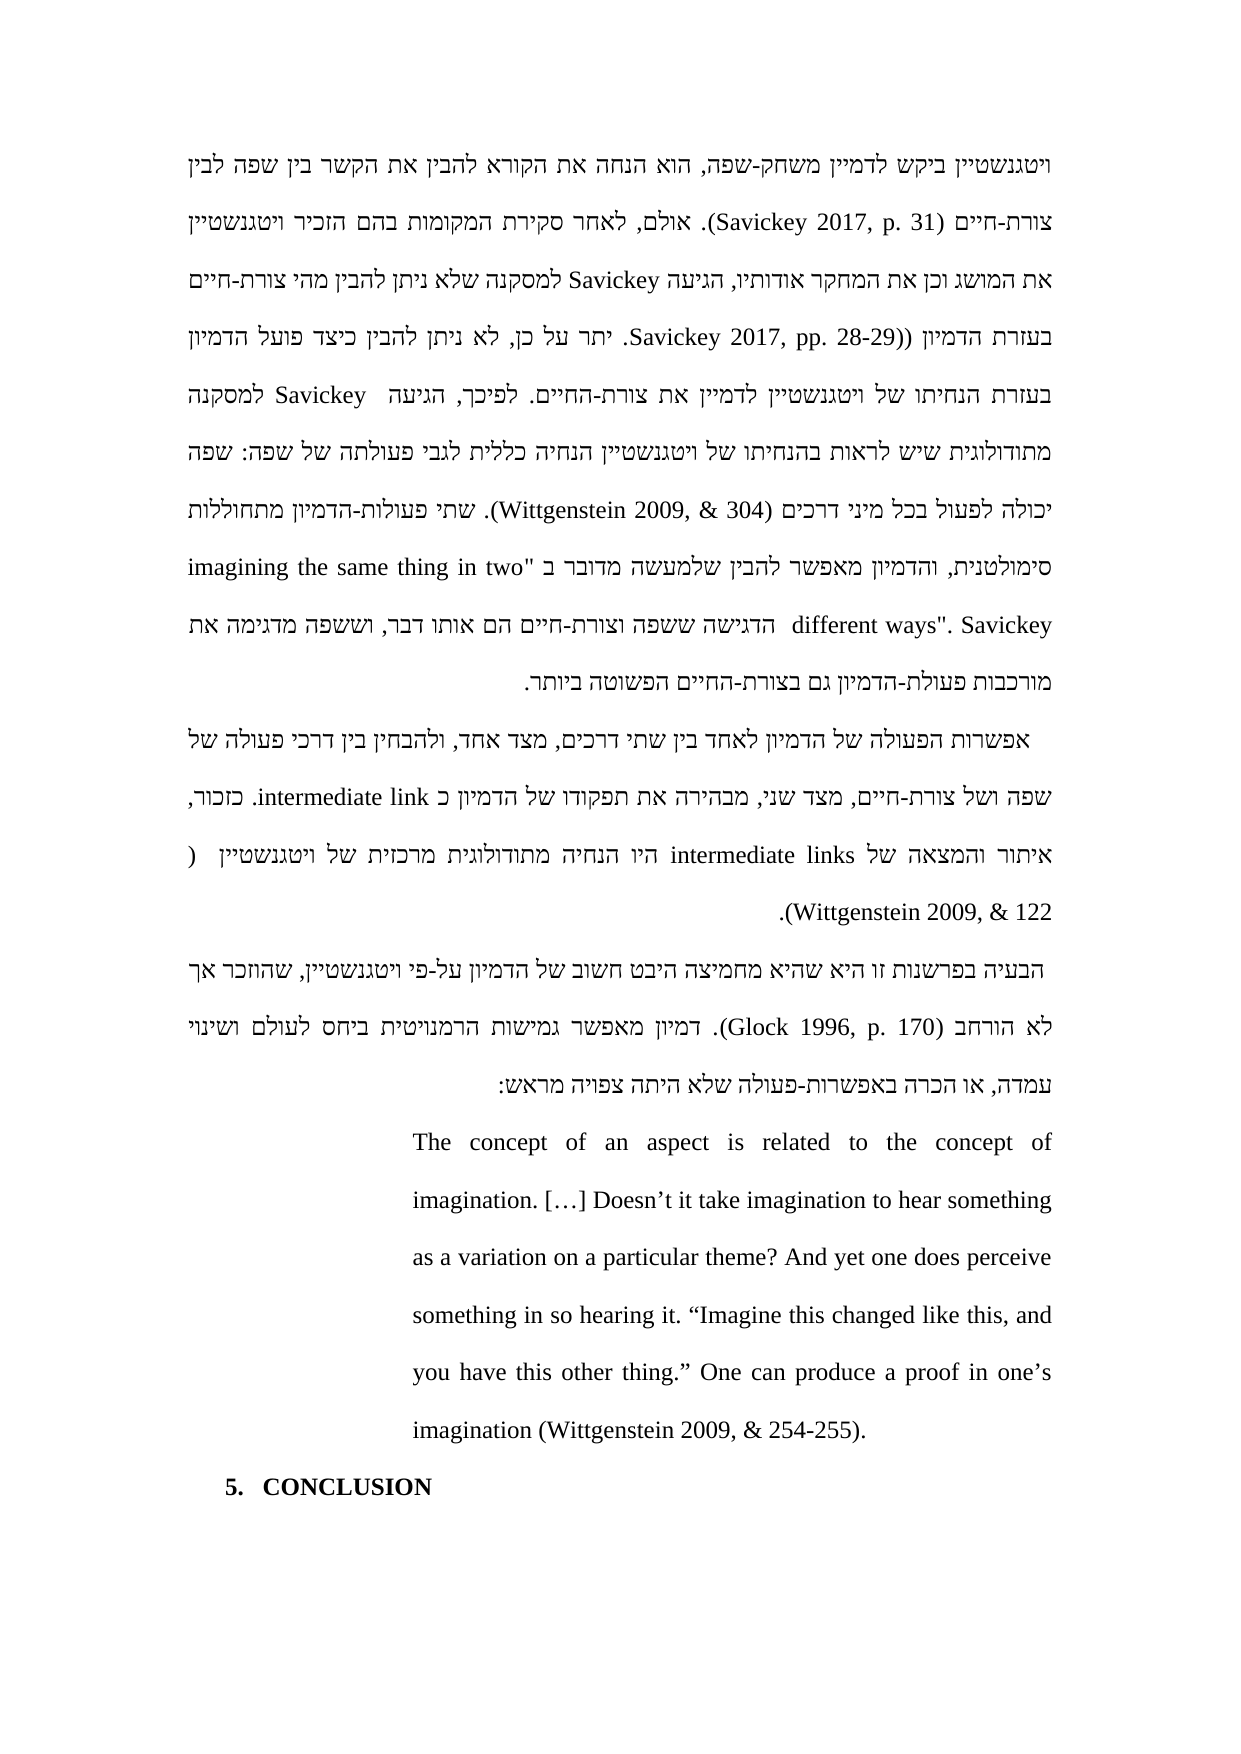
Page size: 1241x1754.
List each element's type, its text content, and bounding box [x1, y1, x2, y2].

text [187, 150, 1053, 696]
text אפשרות הפעולה של הדמיון לאחד בין שתי דרכים, מצד אחד, ולהבחין בין דרכי פעולה של שפה ושל צורת-חיים, מצד שני, מבהירה את תפקודו של הדמיון כ intermediate link. כזכור, איתור והמצאה של intermediate links היו הנחיה מתודולוגית מרכזית של ויטגנשטיין (Wittgenstein 2009, & 122). [187, 725, 1053, 926]
list CONCLUSION [225, 1472, 1053, 1501]
text The concept of an aspect is related to the concept of imagination. […] Doesn’t it take imagination to hear something as a variation on a particular theme? And yet one does perceive something in so hearing it. “Imagine this changed like this, and you have this other thing.” One can produce a proof in one’s imagination (Wittgenstein 2009, & 254-255). [412, 1127, 1053, 1444]
text הבעיה בפרשנות זו היא שהיא מחמיצה היבט חשוב של הדמיון על-פי ויטגנשטיין, שהוזכר אך לא הורחב (Glock 1996, p. 170). דמיון מאפשר גמישות הרמנויטית ביחס לעולם ושינוי עמדה, או הכרה באפשרות-פעולה שלא היתה צפויה מראש: [187, 955, 1053, 1099]
